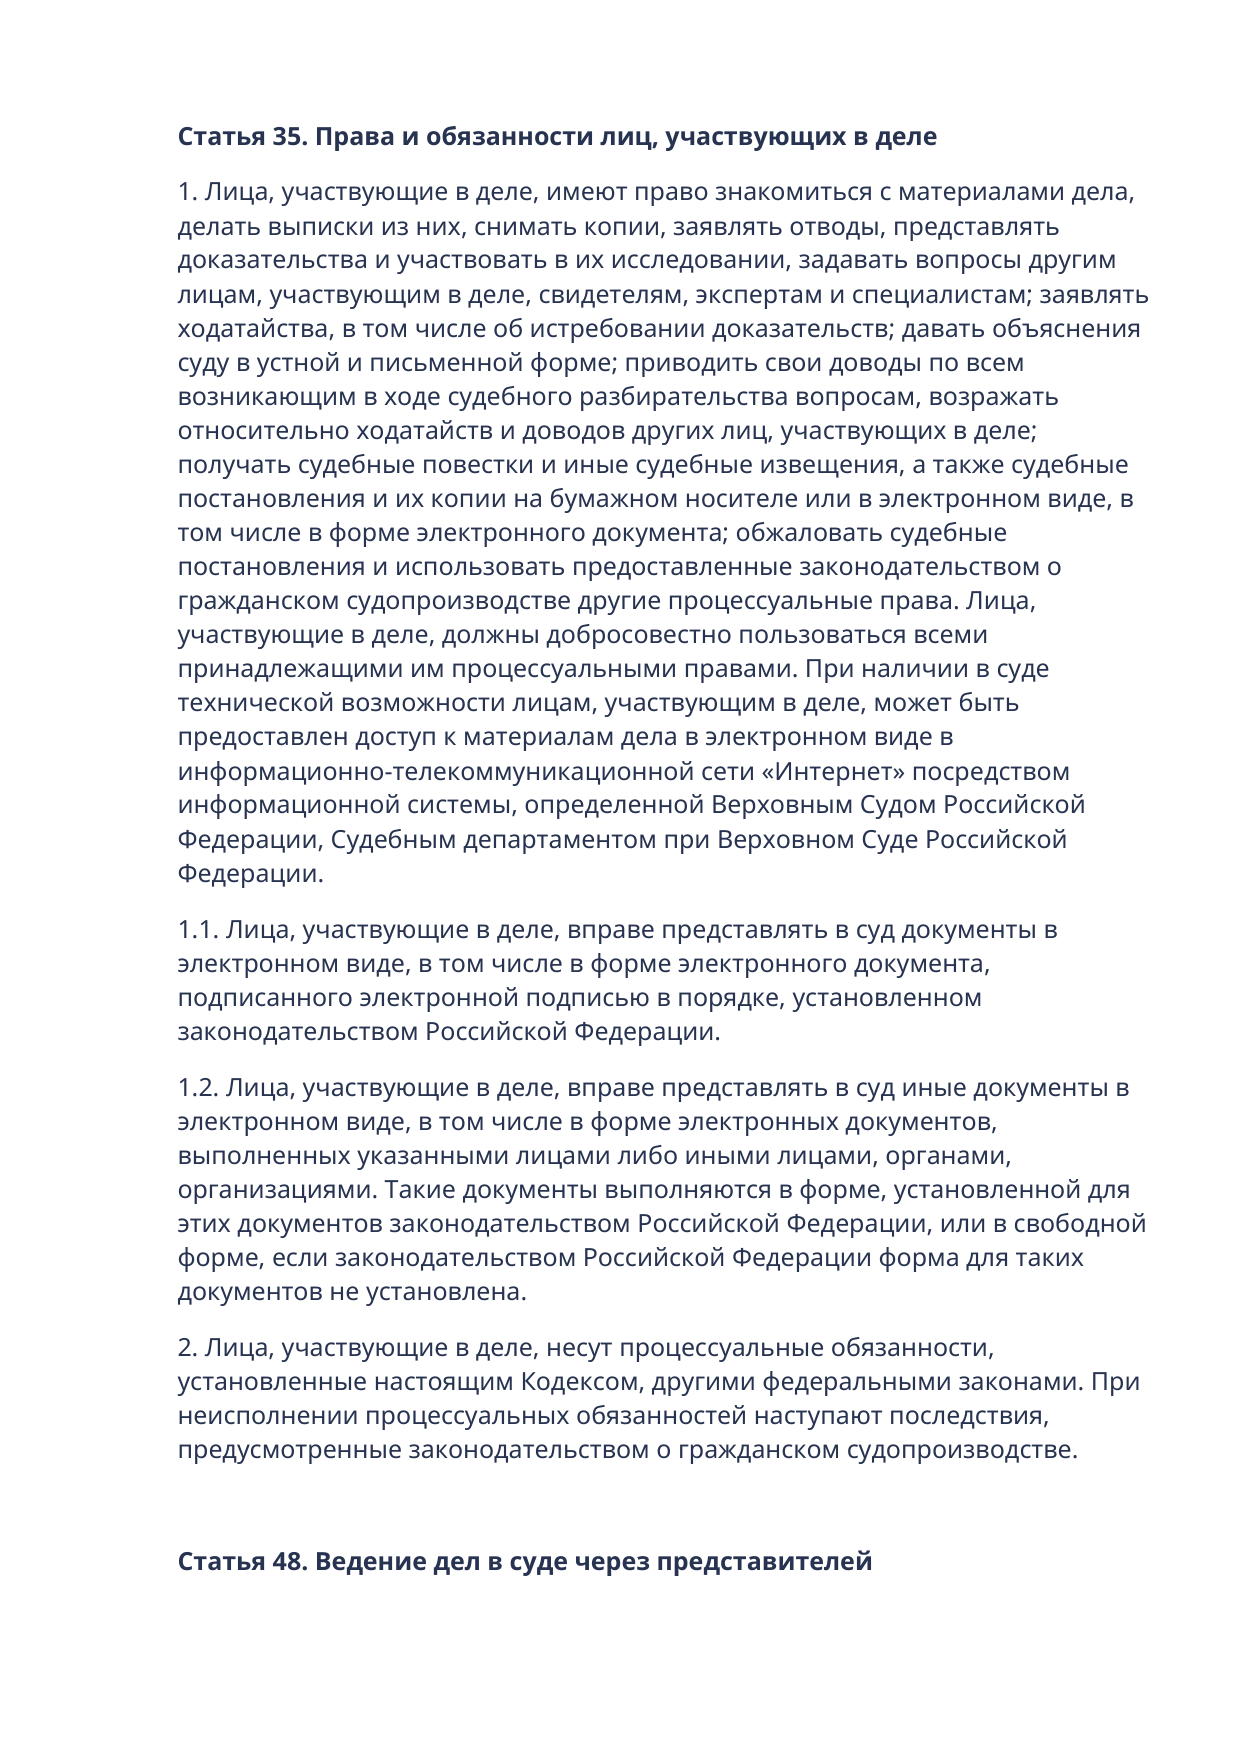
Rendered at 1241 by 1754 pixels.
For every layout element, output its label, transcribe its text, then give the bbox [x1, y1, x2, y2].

text 1. Лица, участвующие в деле, имеют право знакомиться с материалами дела, делать выписки из них, снимать копии, заявлять отводы, представлять доказательства и участвовать в их исследовании, задавать вопросы другим лицам, участвующим в деле, свидетелям, экспертам и специалистам; заявлять ходатайства, в том числе об истребовании доказательств; давать объяснения суду в устной и письменной форме; приводить свои доводы по всем возникающим в ходе судебного разбирательства вопросам, возражать относительно ходатайств и доводов других лиц, участвующих в деле; получать судебные повестки и иные судебные извещения, а также судебные постановления и их копии на бумажном носителе или в электронном виде, в том числе в форме электронного документа; обжаловать судебные постановления и использовать предоставленные законодательством о гражданском судопроизводстве другие процессуальные права. Лица, участвующие в деле, должны добросовестно пользоваться всеми принадлежащими им процессуальными правами. При наличии в суде технической возможности лицам, участвующим в деле, может быть предоставлен доступ к материалам дела в электронном виде в информационно-телекоммуникационной сети «Интернет» посредством информационной системы, определенной Верховным Судом Российской Федерации, Судебным департаментом при Верховном Суде Российской Федерации. [177, 174, 1152, 889]
text 1.2. Лица, участвующие в деле, вправе представлять в суд иные документы в электронном виде, в том числе в форме электронных документов, выполненных указанными лицами либо иными лицами, органами, организациями. Такие документы выполняются в форме, установленной для этих документов законодательством Российской Федерации, или в свободной форме, если законодательством Российской Федерации форма для таких документов не установлена. [177, 1069, 1152, 1308]
text Статья 48. Ведение дел в суде через представителей [177, 1544, 1152, 1578]
text 1.1. Лица, участвующие в деле, вправе представлять в суд документы в электронном виде, в том числе в форме электронного документа, подписанного электронной подписью в порядке, установленном законодательством Российской Федерации. [177, 911, 1152, 1047]
text 2. Лица, участвующие в деле, несут процессуальные обязанности, установленные настоящим Кодексом, другими федеральными законами. При неисполнении процессуальных обязанностей наступают последствия, предусмотренные законодательством о гражданском судопроизводстве. [177, 1330, 1152, 1466]
text Статья 35. Права и обязанности лиц, участвующих в деле [177, 118, 1152, 152]
